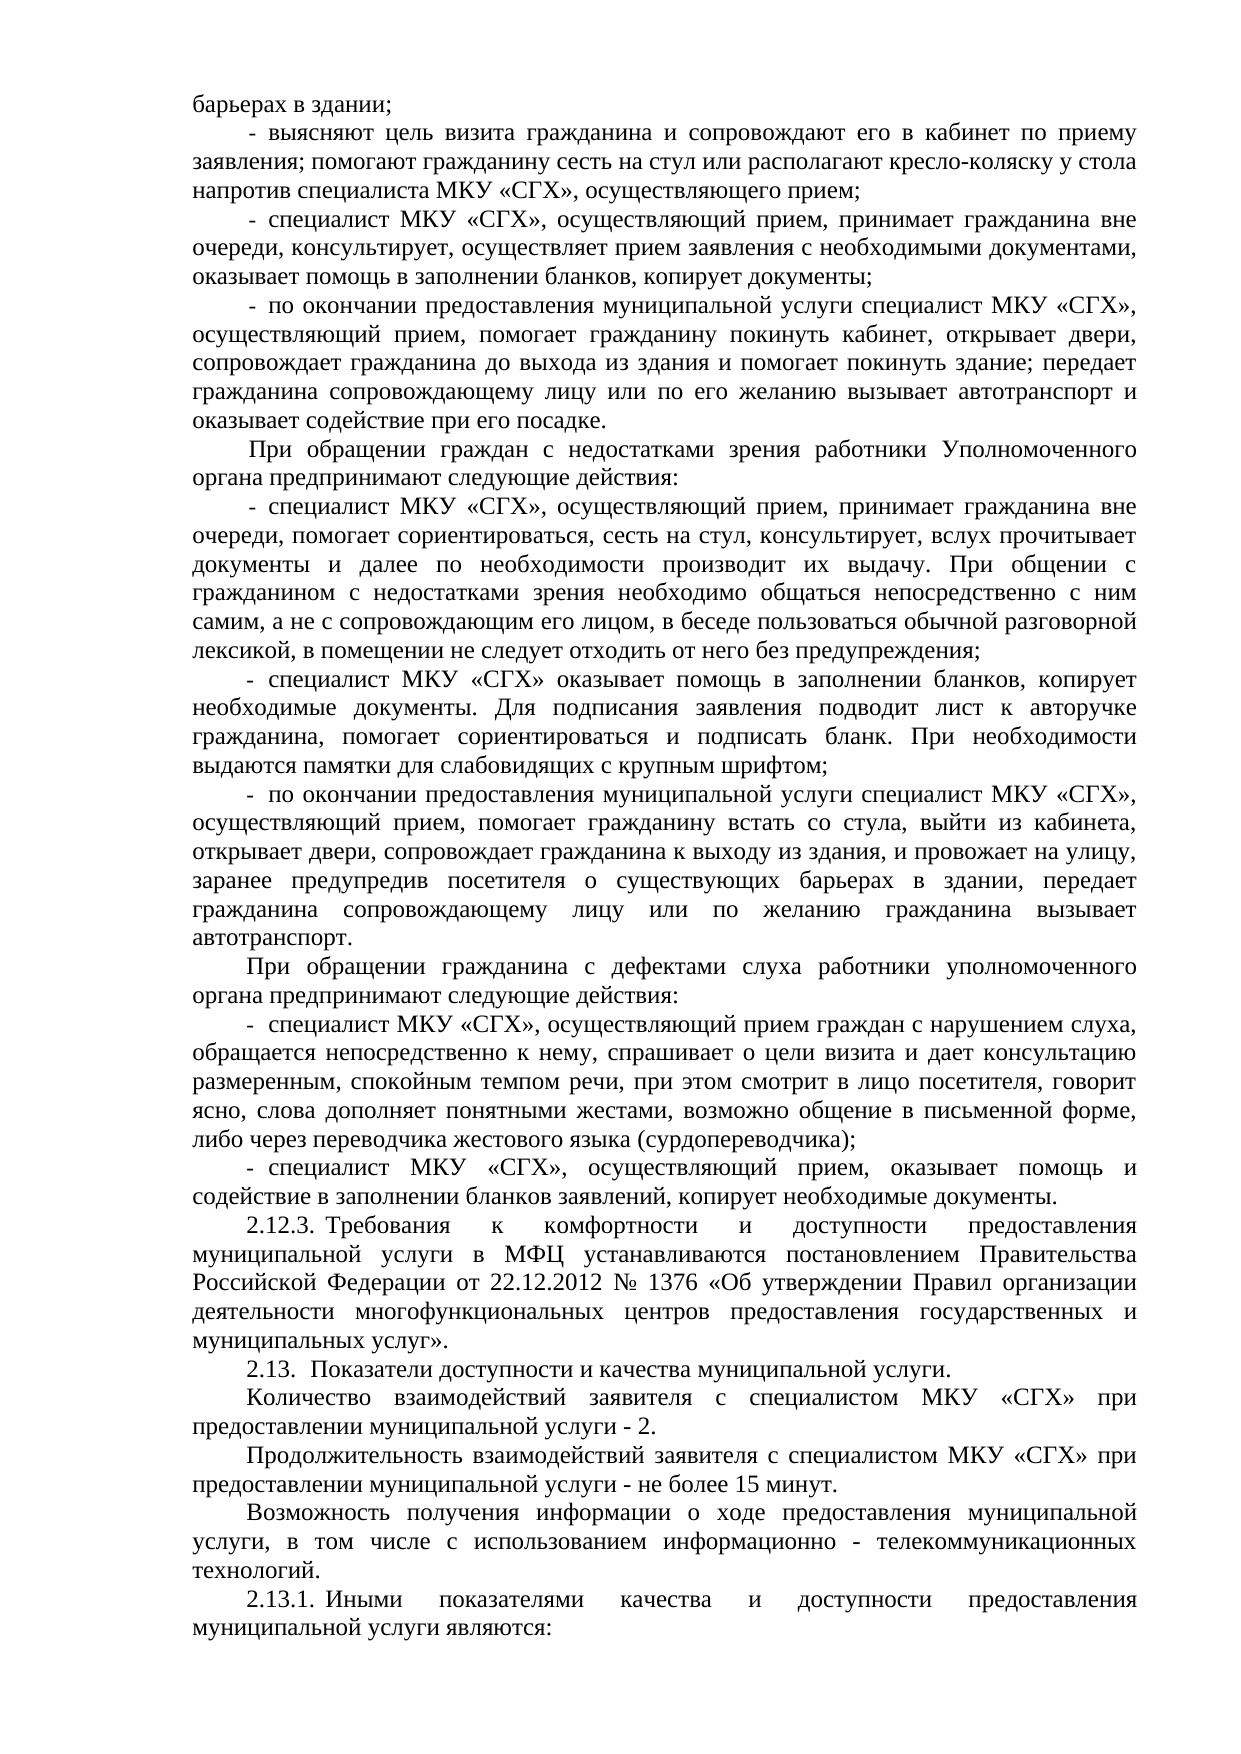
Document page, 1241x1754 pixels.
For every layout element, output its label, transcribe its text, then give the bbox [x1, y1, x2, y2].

text При обращении граждан с недостатками зрения работники Уполномоченного органа предпринимают следующие действия: [192, 434, 1138, 491]
text Возможность получения информации о ходе предоставления муниципальной услуги, в том числе с использованием информационно - телекоммуникационных технологий. [192, 1497, 1138, 1584]
list по окончании предоставления муниципальной услуги специалист МКУ «СГХ», осуществляющий прием, помогает гражданину встать со стула, выйти из кабинета, открывает двери, сопровождает гражданина к выходу из здания, и провожает на улицу, заранее предупредив посетителя о существующих барьерах в здании, передает гражданина сопровождающему лицу или по желанию гражданина вызывает автотранспорт. [192, 779, 1138, 951]
list специалист МКУ «СГХ», осуществляющий прием, принимает гражданина вне очереди, помогает сориентироваться, сесть на стул, консультирует, вслух прочитывает документы и далее по необходимости производит их выдачу. При общении с гражданином с недостатками зрения необходимо общаться непосредственно с ним самим, а не с сопровождающим его лицом, в беседе пользоваться обычной разговорной лексикой, в помещении не следует отходить от него без предупреждения; [192, 491, 1138, 664]
list специалист МКУ «СГХ», осуществляющий прием, оказывает помощь и содействие в заполнении бланков заявлений, копирует необходимые документы. [192, 1152, 1138, 1210]
text При обращении гражданина с дефектами слуха работники уполномоченного органа предпринимают следующие действия: [192, 951, 1138, 1009]
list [192, 89, 1138, 117]
list Требования к комфортности и доступности предоставления муниципальной услуги в МФЦ устанавливаются постановлением Правительства Российской Федерации от 22.12.2012 № 1376 «Об утверждении Правил организации деятельности многофункциональных центров предоставления государственных и муниципальных услуг». [192, 1210, 1138, 1354]
list специалист МКУ «СГХ», осуществляющий прием, принимает гражданина вне очереди, консультирует, осуществляет прием заявления с необходимыми документами, оказывает помощь в заполнении бланков, копирует документы; [192, 204, 1138, 290]
list Иными показателями качества и доступности предоставления муниципальной услуги являются: [192, 1584, 1138, 1641]
text Количество взаимодействий заявителя с специалистом МКУ «СГХ» при предоставлении муниципальной услуги - 2. [192, 1382, 1138, 1440]
list Показатели доступности и качества муниципальной услуги. [192, 1354, 1138, 1382]
list специалист МКУ «СГХ» оказывает помощь в заполнении бланков, копирует необходимые документы. Для подписания заявления подводит лист к авторучке гражданина, помогает сориентироваться и подписать бланк. При необходимости выдаются памятки для слабовидящих с крупным шрифтом; [192, 664, 1138, 779]
list по окончании предоставления муниципальной услуги специалист МКУ «СГХ», осуществляющий прием, помогает гражданину покинуть кабинет, открывает двери, сопровождает гражданина до выхода из здания и помогает покинуть здание; передает гражданина сопровождающему лицу или по его желанию вызывает автотранспорт и оказывает содействие при его посадке. [192, 290, 1138, 434]
list выясняют цель визита гражданина и сопровождают его в кабинет по приему заявления; помогают гражданину сесть на стул или располагают кресло-коляску у стола напротив специалиста МКУ «СГХ», осуществляющего прием; [192, 117, 1138, 204]
text Продолжительность взаимодействий заявителя с специалистом МКУ «СГХ» при предоставлении муниципальной услуги - не более 15 минут. [192, 1440, 1138, 1497]
list специалист МКУ «СГХ», осуществляющий прием граждан с нарушением слуха, обращается непосредственно к нему, спрашивает о цели визита и дает консультацию размеренным, спокойным темпом речи, при этом смотрит в лицо посетителя, говорит ясно, слова дополняет понятными жестами, возможно общение в письменной форме, либо через переводчика жестового языка (сурдопереводчика); [192, 1009, 1138, 1152]
